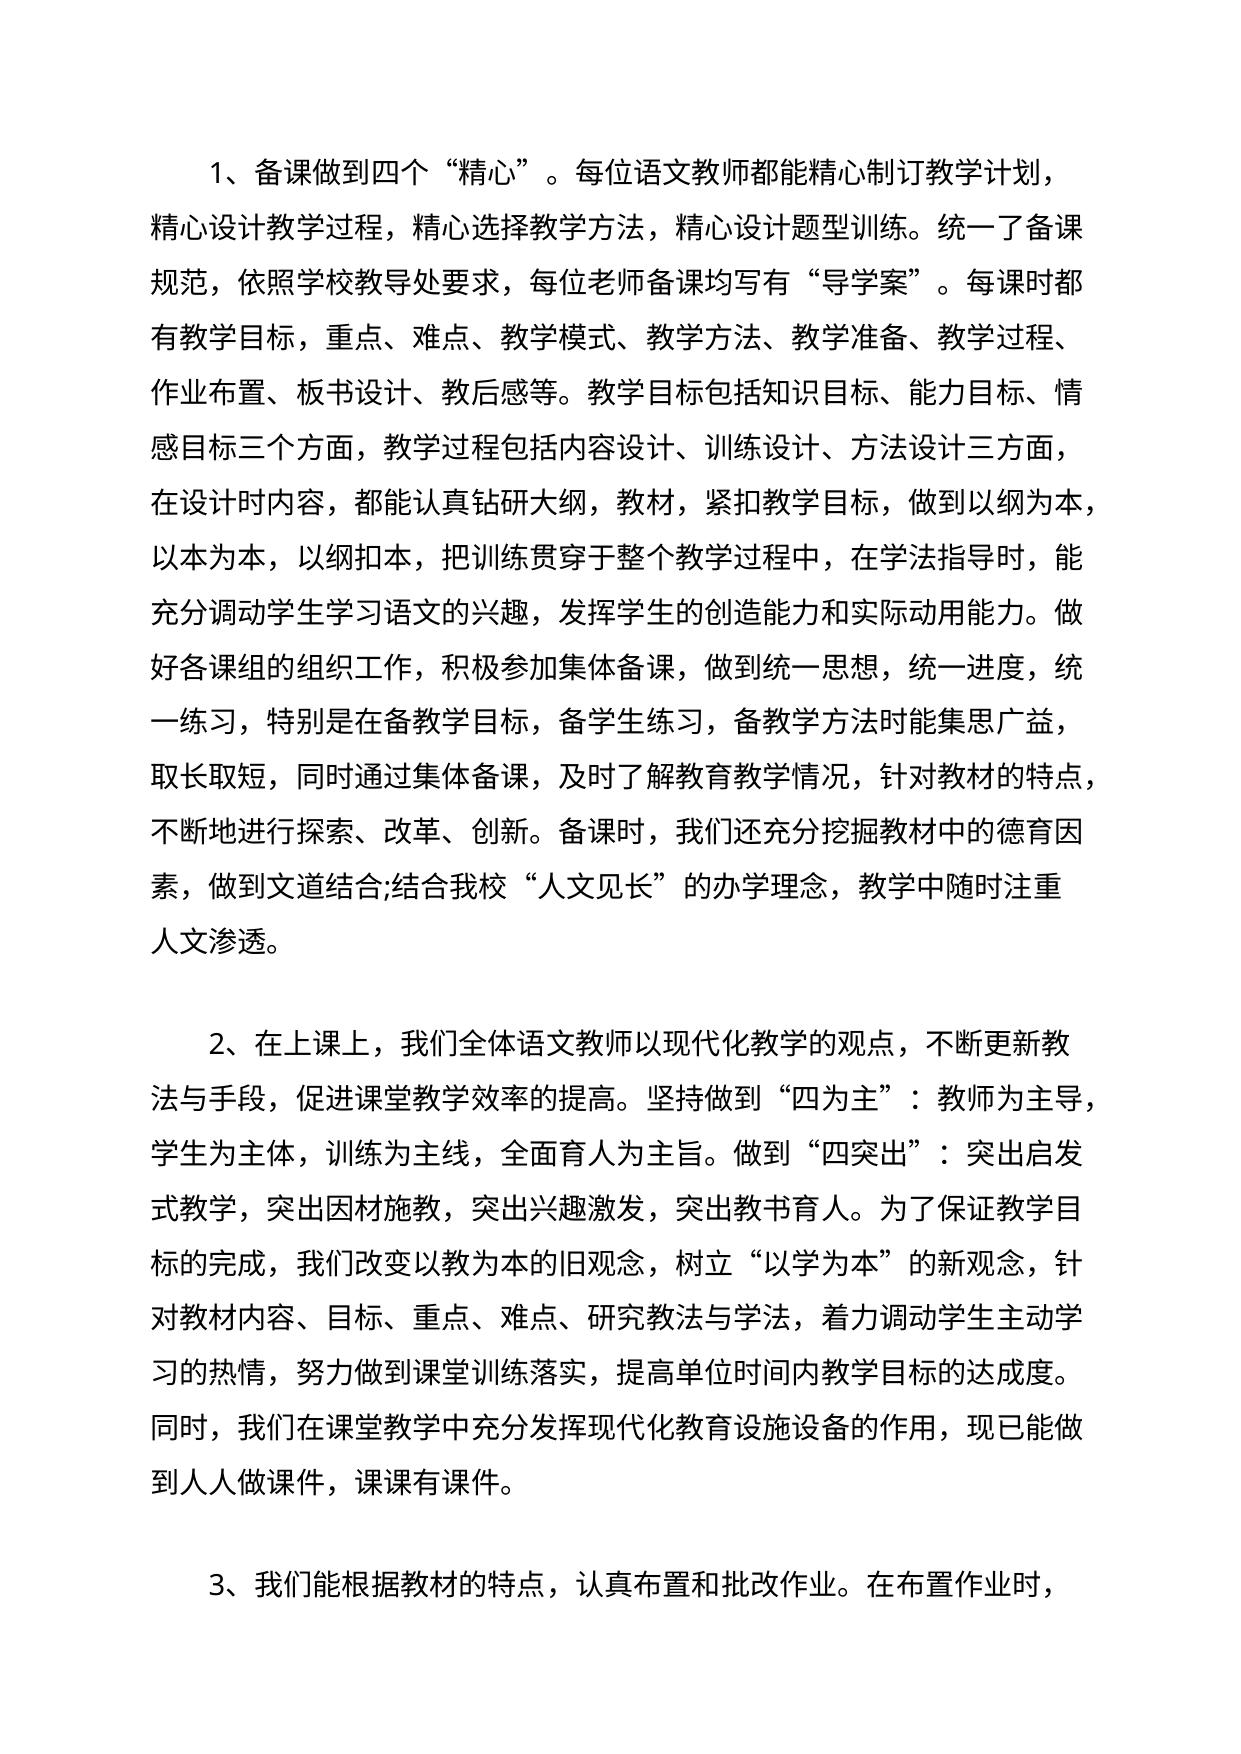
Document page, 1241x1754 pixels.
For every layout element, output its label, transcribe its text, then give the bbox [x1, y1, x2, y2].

text 2、在上课上，我们全体语文教师以现代化教学的观点，不断更新教法与手段，促进课堂教学效率的提高。坚持做到“四为主”：教师为主导，学生为主体，训练为主线，全面育人为主旨。做到“四突出”：突出启发式教学，突出因材施教，突出兴趣激发，突出教书育人。为了保证教学目标的完成，我们改变以教为本的旧观念，树立“以学为本”的新观念，针对教材内容、目标、重点、难点、研究教法与学法，着力调动学生主动学习的热情，努力做到课堂训练落实，提高单位时间内教学目标的达成度。同时，我们在课堂教学中充分发挥现代化教育设施设备的作用，现已能做到人人做课件，课课有课件。 [150, 1021, 1090, 1502]
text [150, 1562, 1090, 1604]
text 1、备课做到四个“精心”。每位语文教师都能精心制订教学计划，精心设计教学过程，精心选择教学方法，精心设计题型训练。统一了备课规范，依照学校教导处要求，每位老师备课均写有“导学案”。每课时都有教学目标，重点、难点、教学模式、教学方法、教学准备、教学过程、作业布置、板书设计、教后感等。教学目标包括知识目标、能力目标、情感目标三个方面，教学过程包括内容设计、训练设计、方法设计三方面，在设计时内容，都能认真钻研大纲，教材，紧扣教学目标，做到以纲为本，以本为本，以纲扣本，把训练贯穿于整个教学过程中，在学法指导时，能充分调动学生学习语文的兴趣，发挥学生的创造能力和实际动用能力。做好各课组的组织工作，积极参加集体备课，做到统一思想，统一进度，统一练习，特别是在备教学目标，备学生练习，备教学方法时能集思广益，取长取短，同时通过集体备课，及时了解教育教学情况，针对教材的特点，不断地进行探索、改革、创新。备课时，我们还充分挖掘教材中的德育因素，做到文道结合;结合我校“人文见长”的办学理念，教学中随时注重人文渗透。 [150, 150, 1090, 961]
